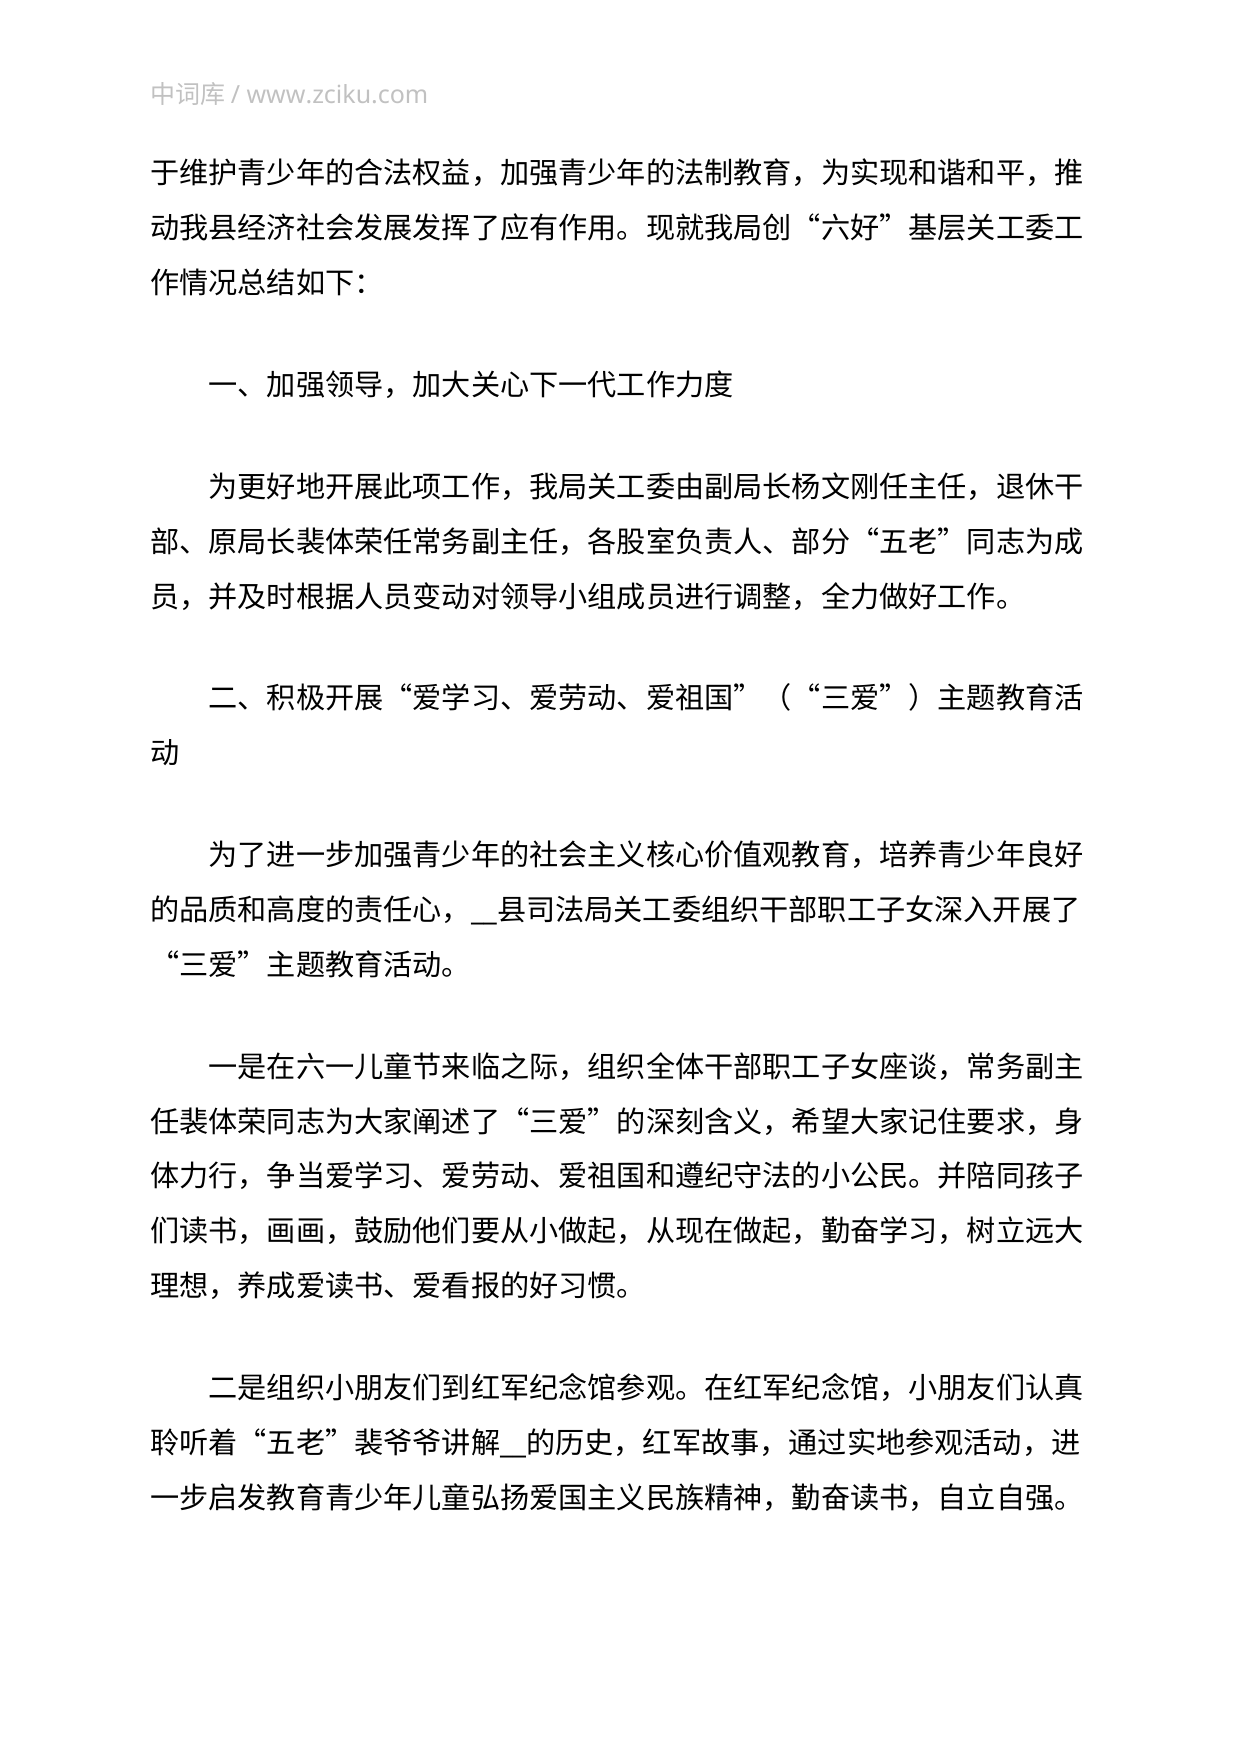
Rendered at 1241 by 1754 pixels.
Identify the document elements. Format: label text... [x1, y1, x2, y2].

text 二是组织小朋友们到红军纪念馆参观。在红军纪念馆，小朋友们认真聆听着“五老”裴爷爷讲解__的历史，红军故事，通过实地参观活动，进一步启发教育青少年儿童弘扬爱国主义民族精神，勤奋读书，自立自强。 [150, 1364, 1090, 1517]
text 为更好地开展此项工作，我局关工委由副局长杨文刚任主任，退休干部、原局长裴体荣任常务副主任，各股室负责人、部分“五老”同志为成员，并及时根据人员变动对领导小组成员进行调整，全力做好工作。 [150, 463, 1090, 615]
text 二、积极开展“爱学习、爱劳动、爱祖国”（“三爱”）主题教育活动 [150, 675, 1090, 772]
text 一、加强领导，加大关心下一代工作力度 [150, 362, 1090, 404]
text 一是在六一儿童节来临之际，组织全体干部职工子女座谈，常务副主任裴体荣同志为大家阐述了“三爱”的深刻含义，希望大家记住要求，身体力行，争当爱学习、爱劳动、爱祖国和遵纪守法的小公民。并陪同孩子们读书，画画，鼓励他们要从小做起，从现在做起，勤奋学习，树立远大理想，养成爱读书、爱看报的好习惯。 [150, 1043, 1090, 1305]
text 为了进一步加强青少年的社会主义核心价值观教育，培养青少年良好的品质和高度的责任心，__县司法局关工委组织干部职工子女深入开展了“三爱”主题教育活动。 [150, 832, 1090, 984]
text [150, 150, 1090, 302]
